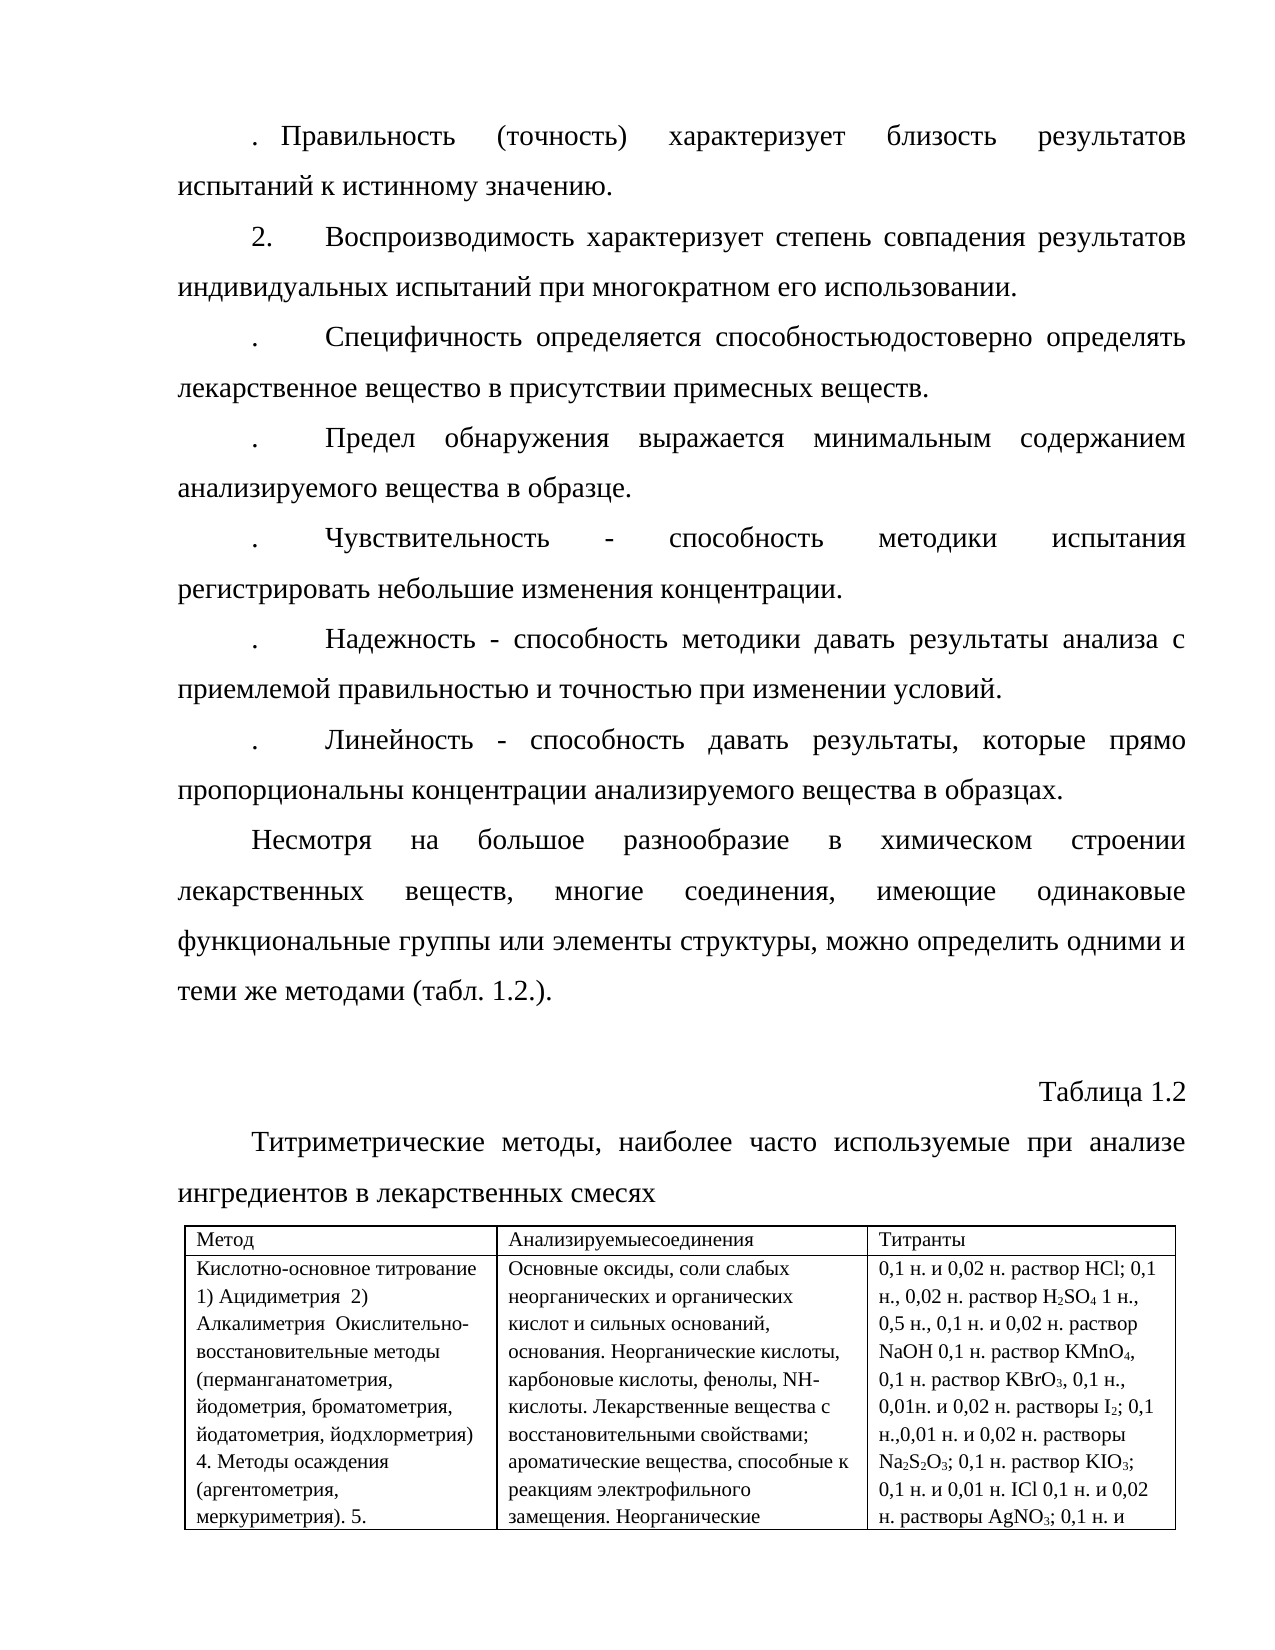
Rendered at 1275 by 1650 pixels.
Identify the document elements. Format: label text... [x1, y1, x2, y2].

text . Чувствительность - способность методики испытания регистрировать небольшие изменения концентрации. [177, 521, 1186, 604]
text . Надежность - способность методики давать результаты анализа с приемлемой правильностью и точностью при изменении условий. [177, 621, 1186, 705]
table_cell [498, 1256, 867, 1528]
text . Линейность - способность давать результаты, которые прямо пропорциональны концентрации анализируемого вещества в образцах. [177, 722, 1186, 806]
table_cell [868, 1256, 1175, 1528]
table_header Титранты [868, 1227, 1175, 1254]
text . Предел обнаружения выражается минимальным содержанием анализируемого вещества в образце. [177, 420, 1186, 504]
text . Правильность (точность) характеризует близость результатов испытаний к истинному значению. [177, 118, 1186, 202]
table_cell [186, 1256, 496, 1528]
text Титриметрические методы, наиболее часто используемые при анализе ингредиентов в лекарственных смесях [177, 1124, 1186, 1208]
table_header Анализируемыесоединения [498, 1227, 867, 1254]
text . Специфичность определяется способностьюдостоверно определять лекарственное вещество в присутствии примесных веществ. [177, 319, 1186, 403]
text Таблица 1.2 [177, 1074, 1186, 1108]
table_header Метод [186, 1227, 496, 1254]
text 2. Воспроизводимость характеризует степень совпадения результатов индивидуальных испытаний при многократном его использовании. [177, 219, 1186, 303]
text Несмотря на большое разнообразие в химическом строении лекарственных веществ, многие соединения, имеющие одинаковые функциональные группы или элементы структуры, можно определить одними и теми же методами (табл. 1.2.). [177, 822, 1186, 1007]
